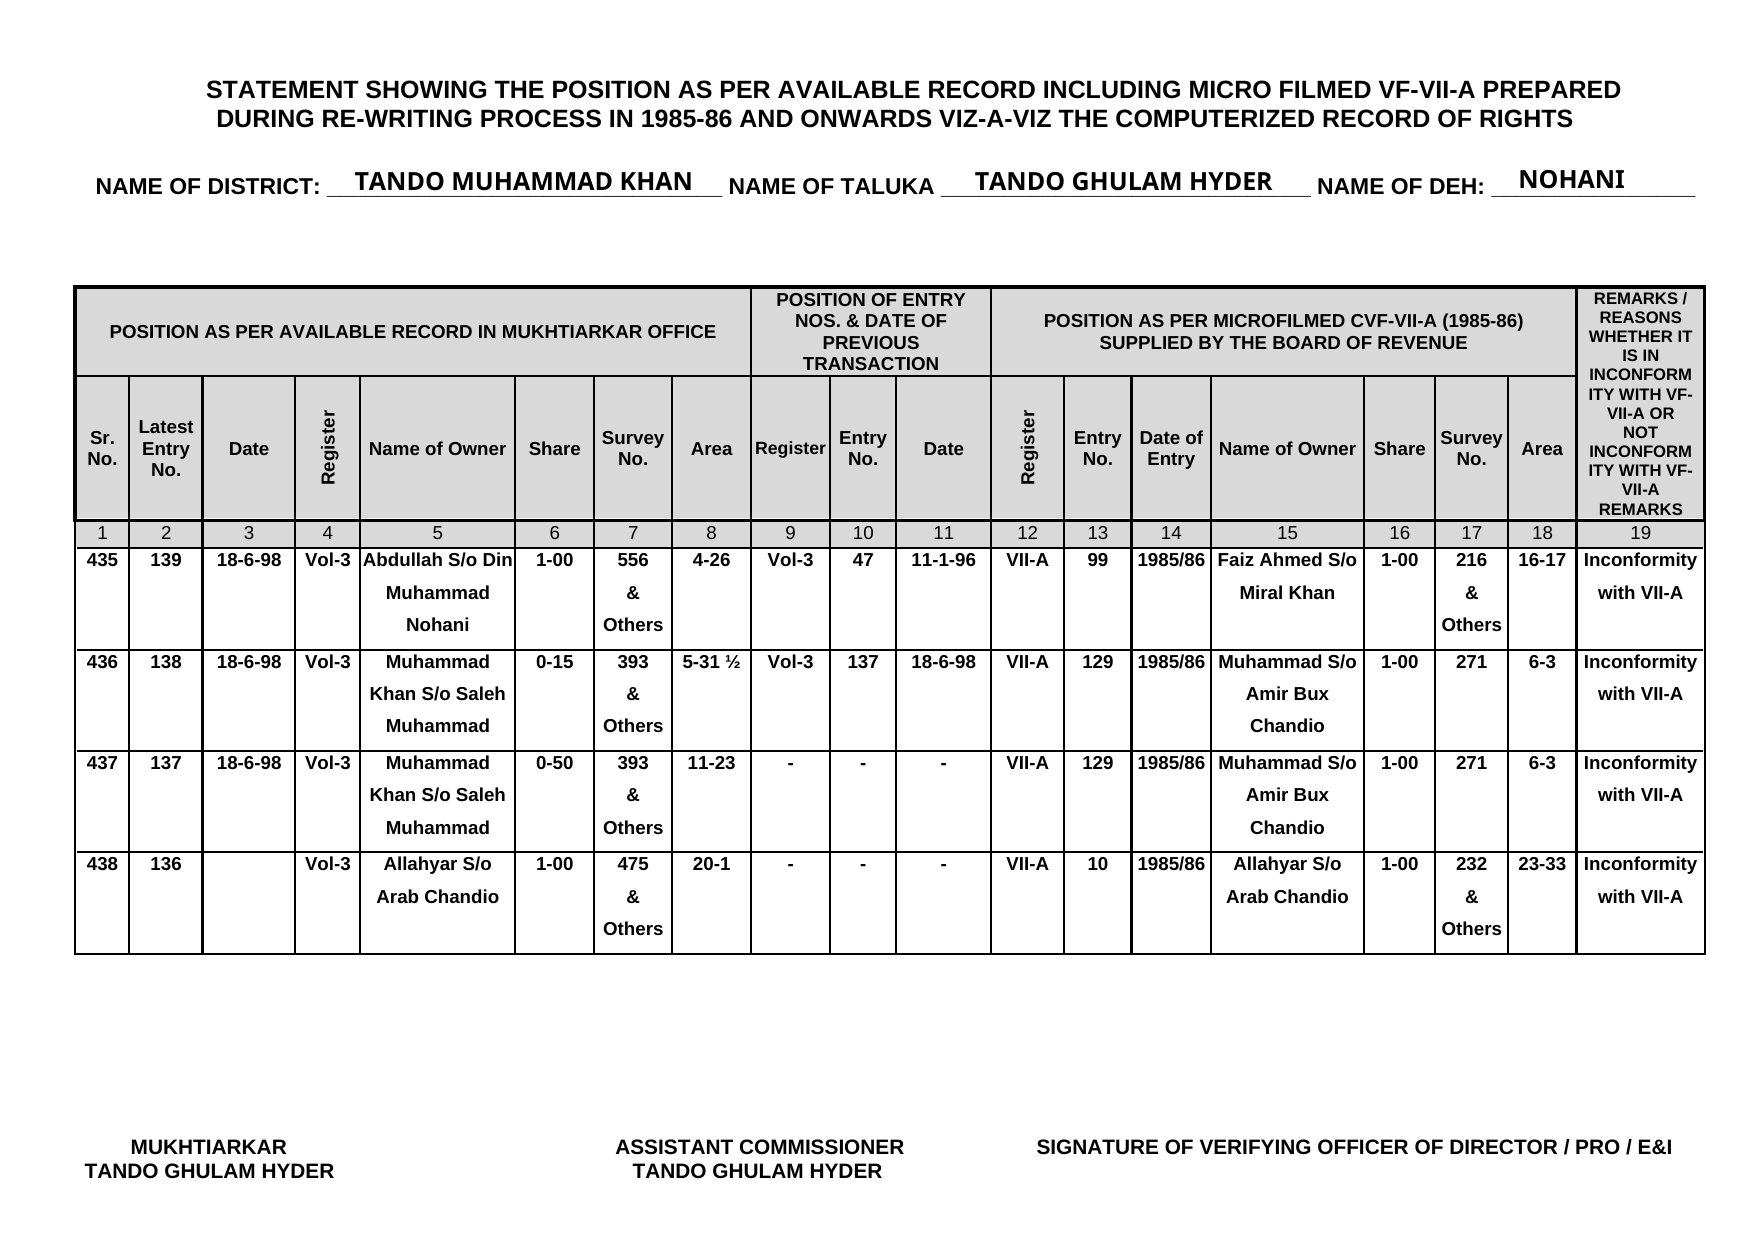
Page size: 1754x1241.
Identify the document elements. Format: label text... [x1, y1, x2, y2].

table_cell 138 [130, 651, 201, 750]
table_cell 0-50 [516, 752, 593, 851]
table_cell Inconformity with VII-A [1578, 750, 1704, 851]
table_cell 129 [1065, 752, 1130, 851]
table_cell 6-3 [1509, 752, 1575, 851]
table_cell 14 [1133, 522, 1210, 547]
table_cell 19 [1578, 522, 1704, 547]
table_cell 1-00 [516, 853, 593, 952]
table_cell 216 & Others [1436, 549, 1507, 648]
table_cell Date of Entry [1133, 377, 1210, 518]
table_cell [204, 853, 294, 952]
table_cell Vol-3 [752, 651, 829, 750]
table_cell - [897, 752, 990, 851]
table_cell Register [296, 377, 359, 518]
table_cell 9 [752, 522, 829, 547]
table_cell 11 [897, 522, 990, 547]
table_cell Survey No. [1436, 377, 1507, 518]
table_cell 437 [76, 750, 128, 851]
table_cell 99 [1065, 549, 1130, 648]
table_cell 18-6-98 [204, 752, 294, 851]
table_cell Share [1365, 377, 1434, 518]
table_cell 271 [1436, 651, 1507, 750]
table_cell Vol-3 [296, 752, 359, 851]
table_cell 6 [516, 522, 593, 547]
table_cell Entry No. [831, 377, 895, 518]
table_cell 18-6-98 [204, 651, 294, 750]
table_cell 436 [76, 649, 128, 750]
table_cell 17 [1436, 522, 1507, 547]
table_cell Abdullah S/o Din Muhammad Nohani [361, 549, 514, 648]
table_cell Date [204, 377, 294, 518]
table_cell 23-33 [1509, 853, 1575, 952]
table_cell VII-A [992, 752, 1063, 851]
table_cell 0-15 [516, 651, 593, 750]
table_cell Area [673, 377, 750, 518]
table_cell Faiz Ahmed S/o Miral Khan [1212, 549, 1363, 648]
table_cell 16-17 [1509, 549, 1575, 648]
table_cell 10 [831, 522, 895, 547]
table_cell 129 [1065, 651, 1130, 750]
table_cell Vol-3 [296, 651, 359, 750]
table_cell - [752, 853, 829, 952]
table_header REMARKS / REASONS WHETHER IT IS IN INCONFORMITY WITH VF-VII-A OR NOT INCONFORMITY WITH VF-VII-A REMARKS [1578, 289, 1703, 518]
table_cell Share [516, 377, 593, 518]
table_cell Inconformity with VII-A [1578, 547, 1704, 648]
table_cell Sr. No. [77, 377, 128, 518]
table_cell 18 [1509, 522, 1575, 547]
table_cell 1 [76, 522, 128, 547]
table_cell Muhammad Khan S/o Saleh Muhammad [361, 651, 514, 750]
table_cell - [752, 752, 829, 851]
table_cell Vol-3 [296, 853, 359, 952]
table_cell 475 & Others [595, 853, 671, 952]
table_cell Register [992, 377, 1063, 518]
table_cell - [897, 853, 990, 952]
table_cell Survey No. [595, 377, 671, 518]
table_cell Date [897, 377, 990, 518]
table_cell 11-1-96 [897, 549, 990, 648]
table_cell 12 [992, 522, 1063, 547]
table_cell Name of Owner [361, 377, 514, 518]
table_header POSITION OF ENTRY NOS. & DATE OF PREVIOUS TRANSACTION [752, 289, 990, 375]
table_cell 1985/86 [1133, 549, 1210, 648]
table_cell 10 [1065, 853, 1130, 952]
table_cell VII-A [992, 853, 1063, 952]
table_header POSITION AS PER MICROFILMED CVF-VII-A (1985-86) SUPPLIED BY THE BOARD OF REVENUE [992, 289, 1575, 375]
table_cell 16 [1365, 522, 1434, 547]
table_cell Muhammad Khan S/o Saleh Muhammad [361, 752, 514, 851]
table_cell Vol-3 [296, 549, 359, 648]
table_cell 1-00 [516, 549, 593, 648]
table_cell Area [1509, 377, 1575, 518]
table_cell Latest Entry No. [130, 377, 201, 518]
table_cell Inconformity with VII-A [1578, 649, 1704, 750]
table_cell VII-A [992, 549, 1063, 648]
table_cell 5-31 ½ [673, 651, 750, 750]
table_cell Entry No. [1065, 377, 1130, 518]
table_cell 393 & Others [595, 752, 671, 851]
table_cell Muhammad S/o Amir Bux Chandio [1212, 651, 1363, 750]
table_cell 438 [76, 851, 128, 952]
table_cell 8 [673, 522, 750, 547]
table_cell Allahyar S/o Arab Chandio [361, 853, 514, 952]
table_cell Name of Owner [1212, 377, 1363, 518]
table_cell 556 & Others [595, 549, 671, 648]
table_cell - [831, 752, 895, 851]
table_cell 139 [130, 549, 201, 648]
table_cell Vol-3 [752, 549, 829, 648]
table_cell 137 [130, 752, 201, 851]
table_cell 136 [130, 853, 201, 952]
table_cell VII-A [992, 651, 1063, 750]
table_cell 15 [1212, 522, 1363, 547]
table_cell 18-6-98 [204, 549, 294, 648]
table_cell 4 [296, 522, 359, 547]
table_cell 1985/86 [1133, 853, 1210, 952]
table_cell 1-00 [1365, 752, 1434, 851]
table_cell 1-00 [1365, 549, 1434, 648]
table_cell Inconformity with VII-A [1578, 851, 1704, 952]
table_cell 5 [361, 522, 514, 547]
table_cell Register [752, 377, 829, 518]
table_cell 3 [204, 522, 294, 547]
table_cell 2 [130, 522, 201, 547]
table_cell 1-00 [1365, 853, 1434, 952]
table_cell 1-00 [1365, 651, 1434, 750]
table_cell 232 & Others [1436, 853, 1507, 952]
table_cell 4-26 [673, 549, 750, 648]
table_cell 393 & Others [595, 651, 671, 750]
table_cell 137 [831, 651, 895, 750]
table_cell 7 [595, 522, 671, 547]
table_cell 271 [1436, 752, 1507, 851]
table_cell 1985/86 [1133, 752, 1210, 851]
table_cell 1985/86 [1133, 651, 1210, 750]
table_header POSITION AS PER AVAILABLE RECORD IN MUKHTIARKAR OFFICE [77, 289, 750, 375]
table_cell 435 [76, 547, 128, 648]
table_cell 13 [1065, 522, 1130, 547]
table_cell 11-23 [673, 752, 750, 851]
table_cell 20-1 [673, 853, 750, 952]
table_cell Muhammad S/o Amir Bux Chandio [1212, 752, 1363, 851]
table_cell 6-3 [1509, 651, 1575, 750]
table_cell 18-6-98 [897, 651, 990, 750]
table_cell - [831, 853, 895, 952]
table_cell Allahyar S/o Arab Chandio [1212, 853, 1363, 952]
table_cell 47 [831, 549, 895, 648]
